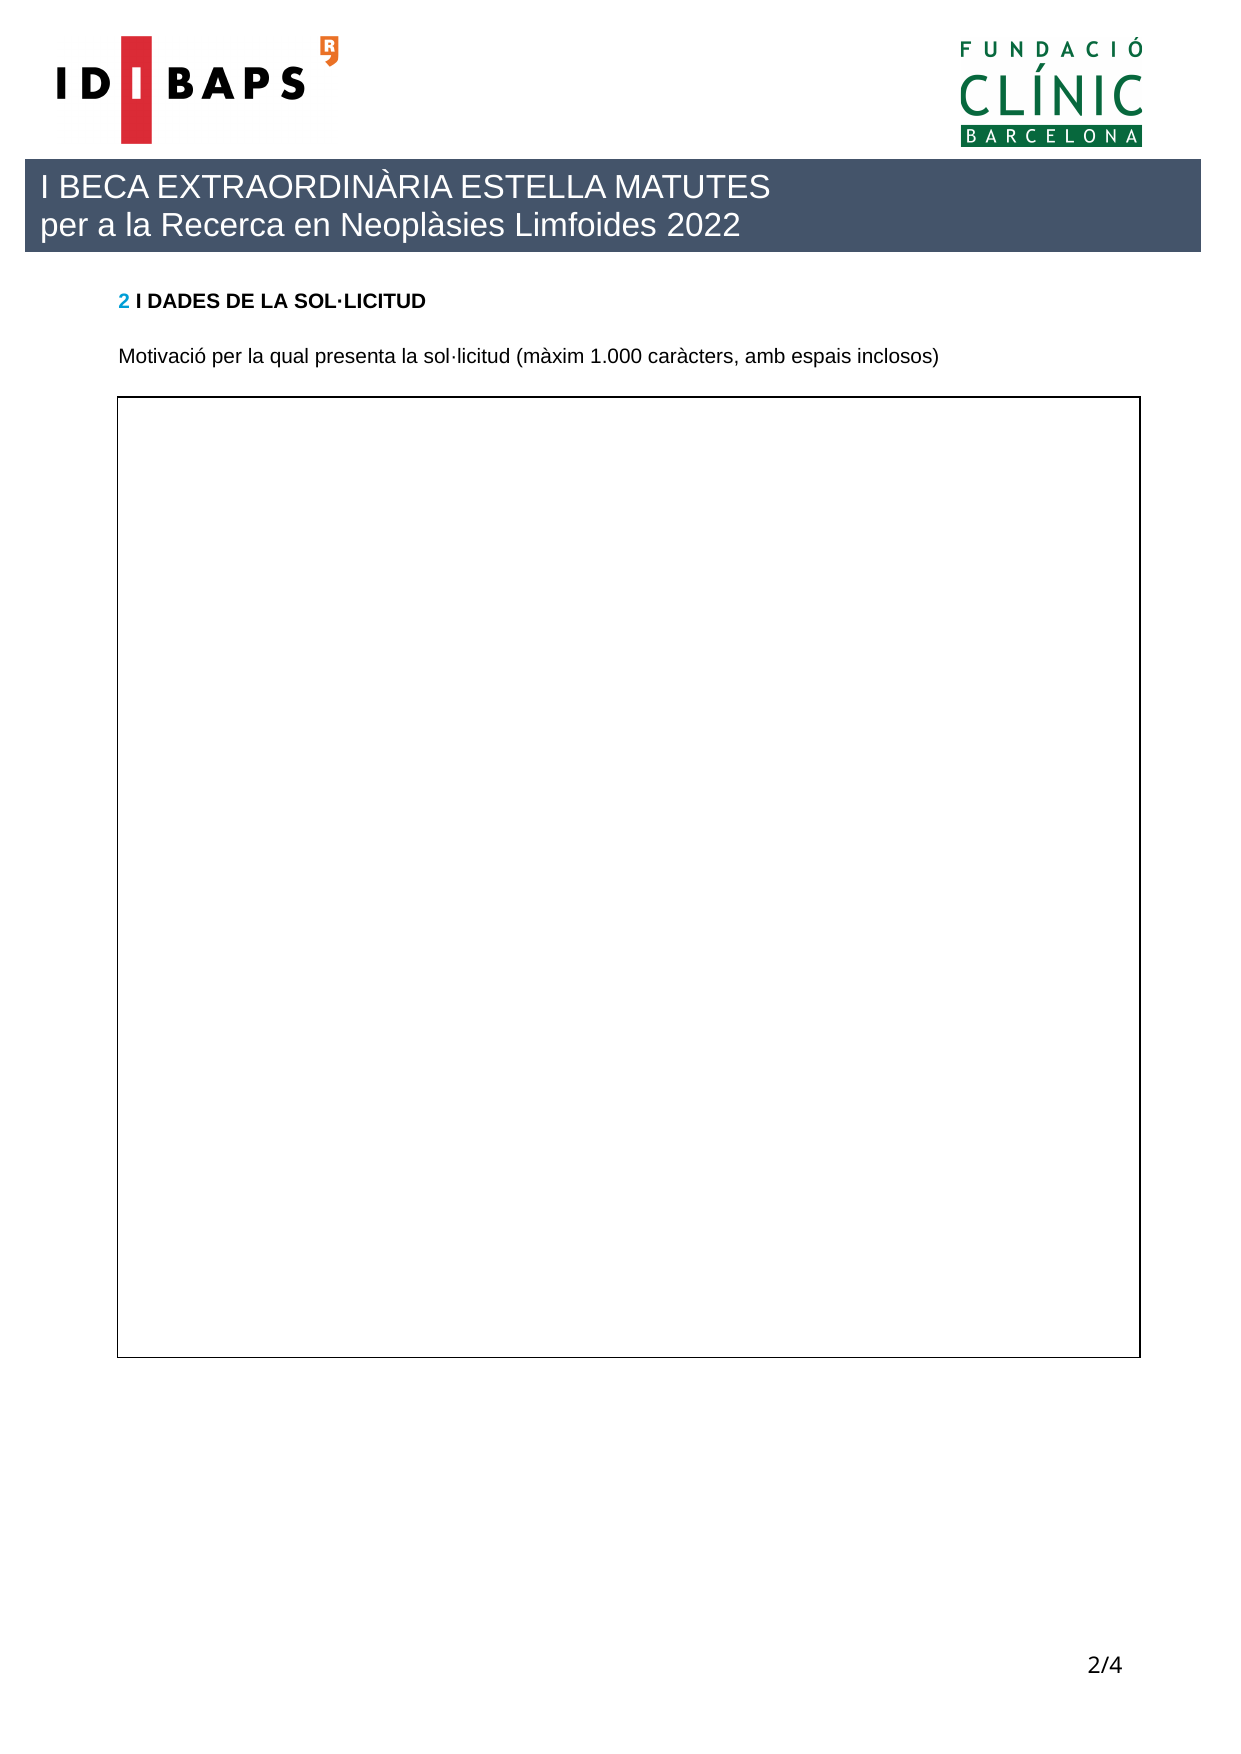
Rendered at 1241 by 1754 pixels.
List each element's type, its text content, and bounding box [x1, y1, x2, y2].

text 2 I DADES DE LA SOL·LICITUD [118, 289, 1122, 313]
picture [960, 37, 1143, 147]
picture [57, 36, 339, 144]
text Motivació per la qual presenta la sol·licitud (màxim 1.000 caràcters, amb espais inclosos) [118, 344, 1122, 368]
